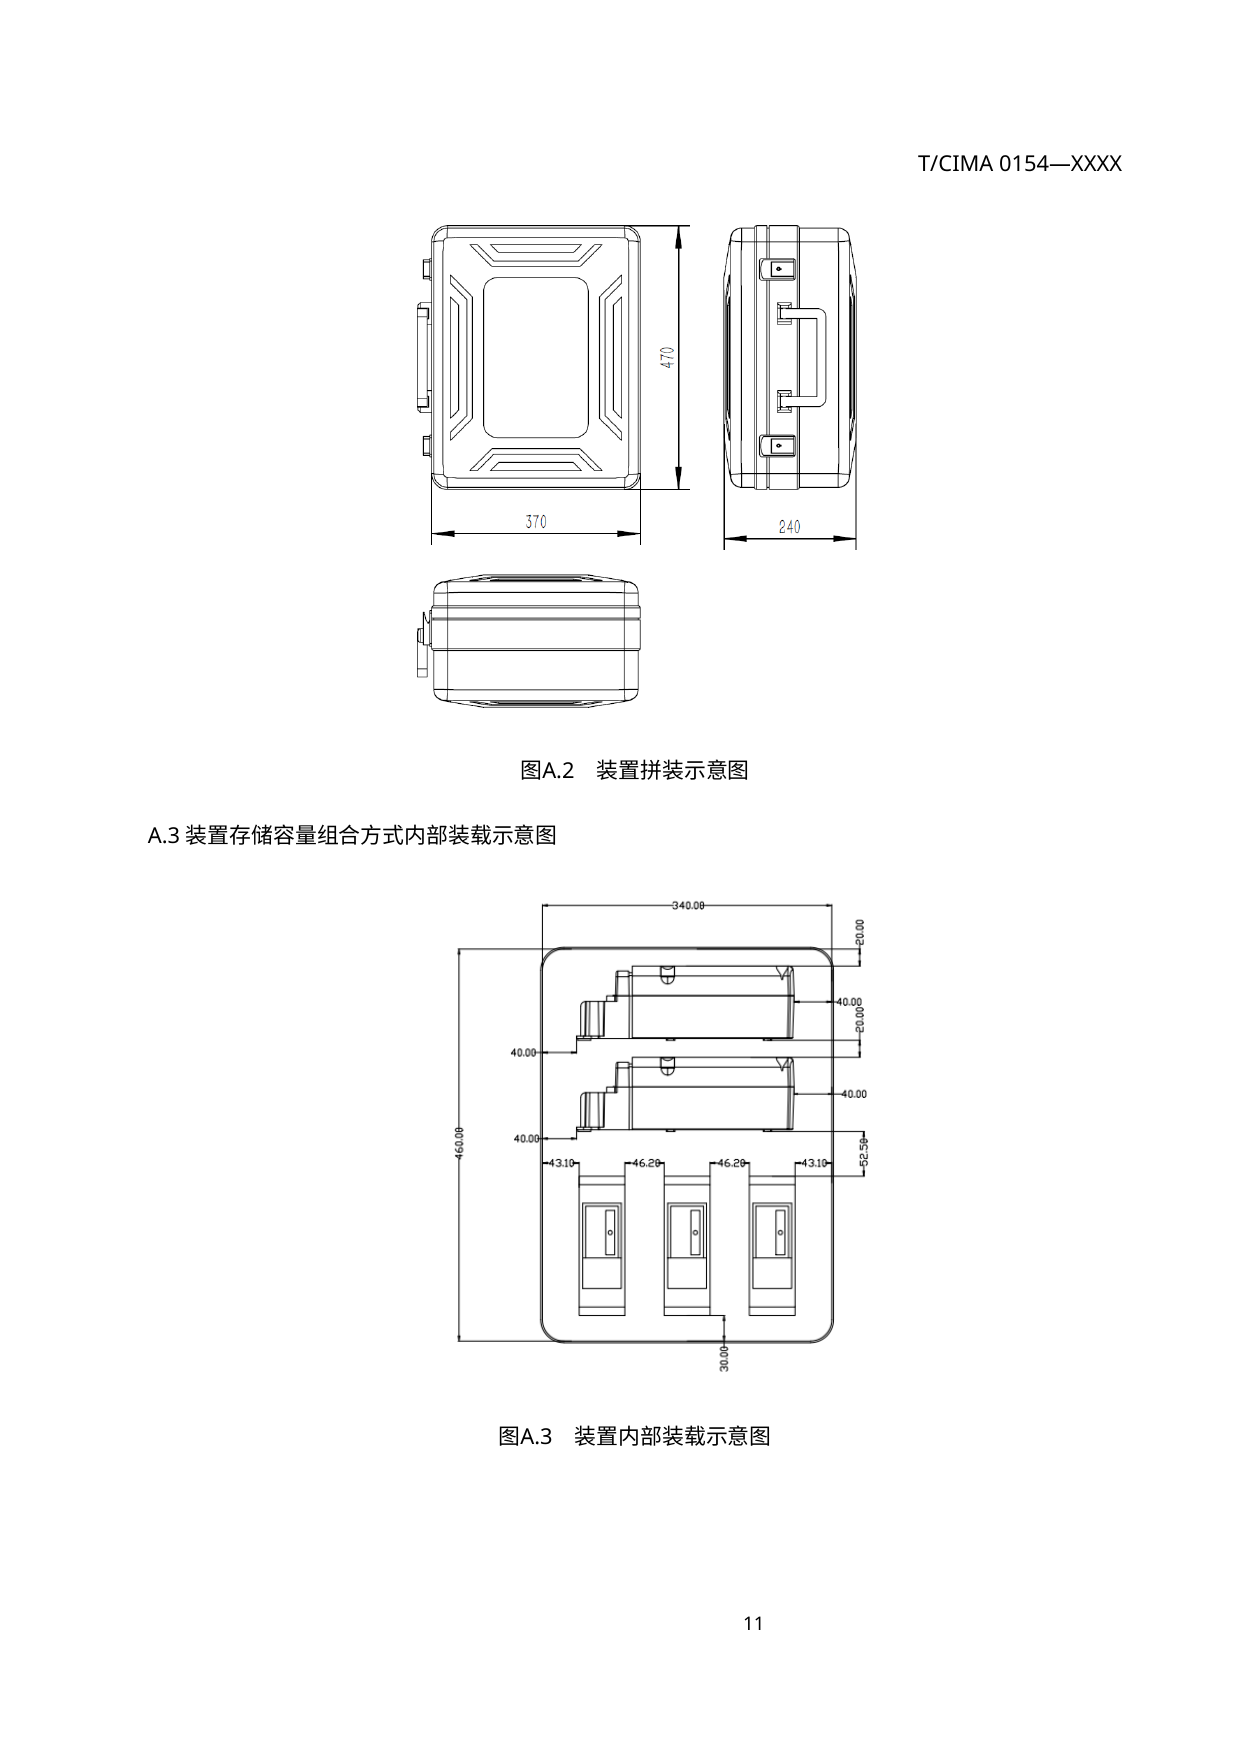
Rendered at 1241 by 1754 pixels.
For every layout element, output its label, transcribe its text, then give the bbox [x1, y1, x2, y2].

text 装置内部装载示意图 [148, 1419, 1122, 1452]
picture [398, 216, 871, 713]
picture [415, 882, 899, 1376]
list A.3 装置存储容量组合方式内部装载示意图 [148, 818, 1122, 850]
text 装置拼装示意图 [148, 753, 1122, 785]
